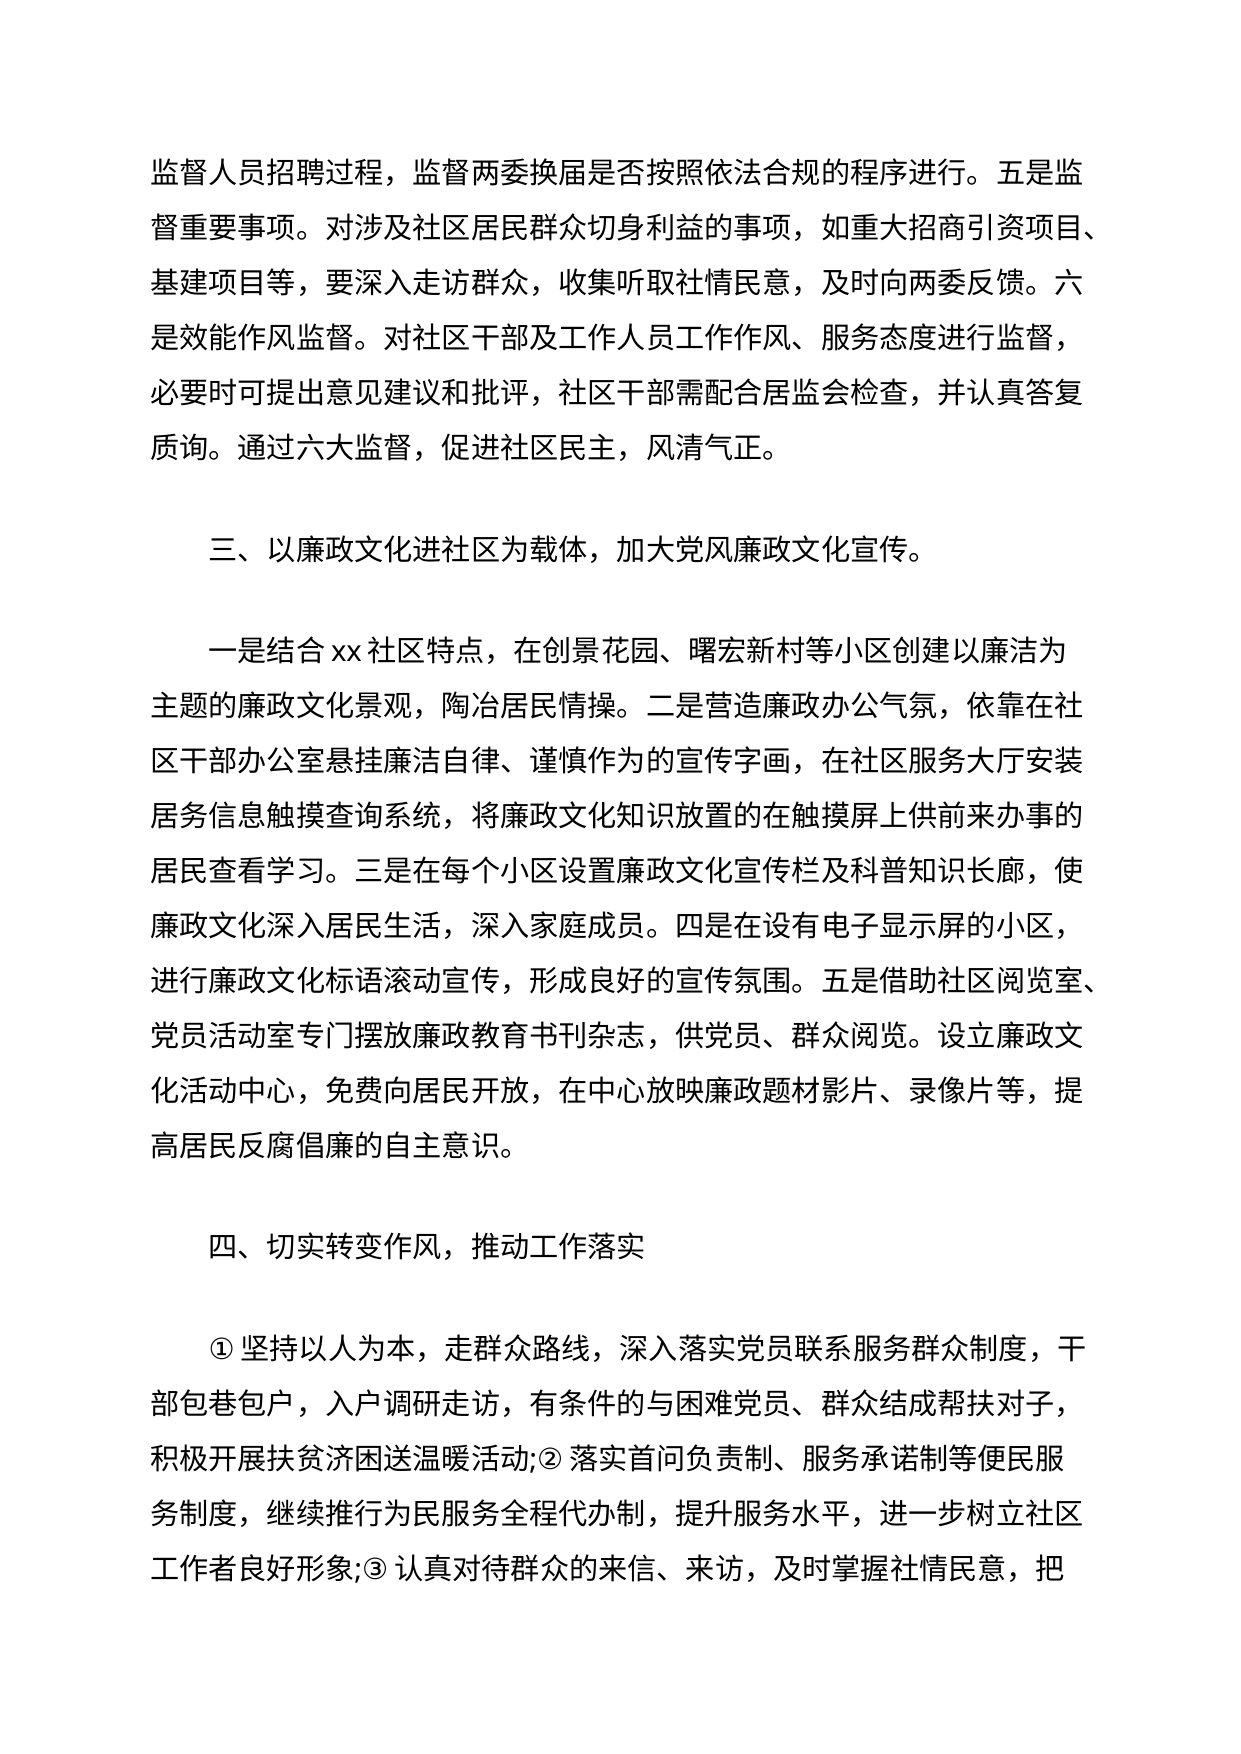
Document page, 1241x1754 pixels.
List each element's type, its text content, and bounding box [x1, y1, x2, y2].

text 四、切实转变作风，推动工作落实 [150, 1224, 1090, 1266]
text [150, 1326, 1090, 1588]
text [150, 150, 1090, 467]
text 三、以廉政文化进社区为载体，加大党风廉政文化宣传。 [150, 526, 1090, 568]
text 一是结合xx社区特点，在创景花园、曙宏新村等小区创建以廉洁为主题的廉政文化景观，陶冶居民情操。二是营造廉政办公气氛，依靠在社区干部办公室悬挂廉洁自律、谨慎作为的宣传字画，在社区服务大厅安装居务信息触摸查询系统，将廉政文化知识放置的在触摸屏上供前来办事的居民查看学习。三是在每个小区设置廉政文化宣传栏及科普知识长廊，使廉政文化深入居民生活，深入家庭成员。四是在设有电子显示屏的小区，进行廉政文化标语滚动宣传，形成良好的宣传氛围。五是借助社区阅览室、党员活动室专门摆放廉政教育书刊杂志，供党员、群众阅览。设立廉政文化活动中心，免费向居民开放，在中心放映廉政题材影片、录像片等，提高居民反腐倡廉的自主意识。 [150, 628, 1090, 1164]
